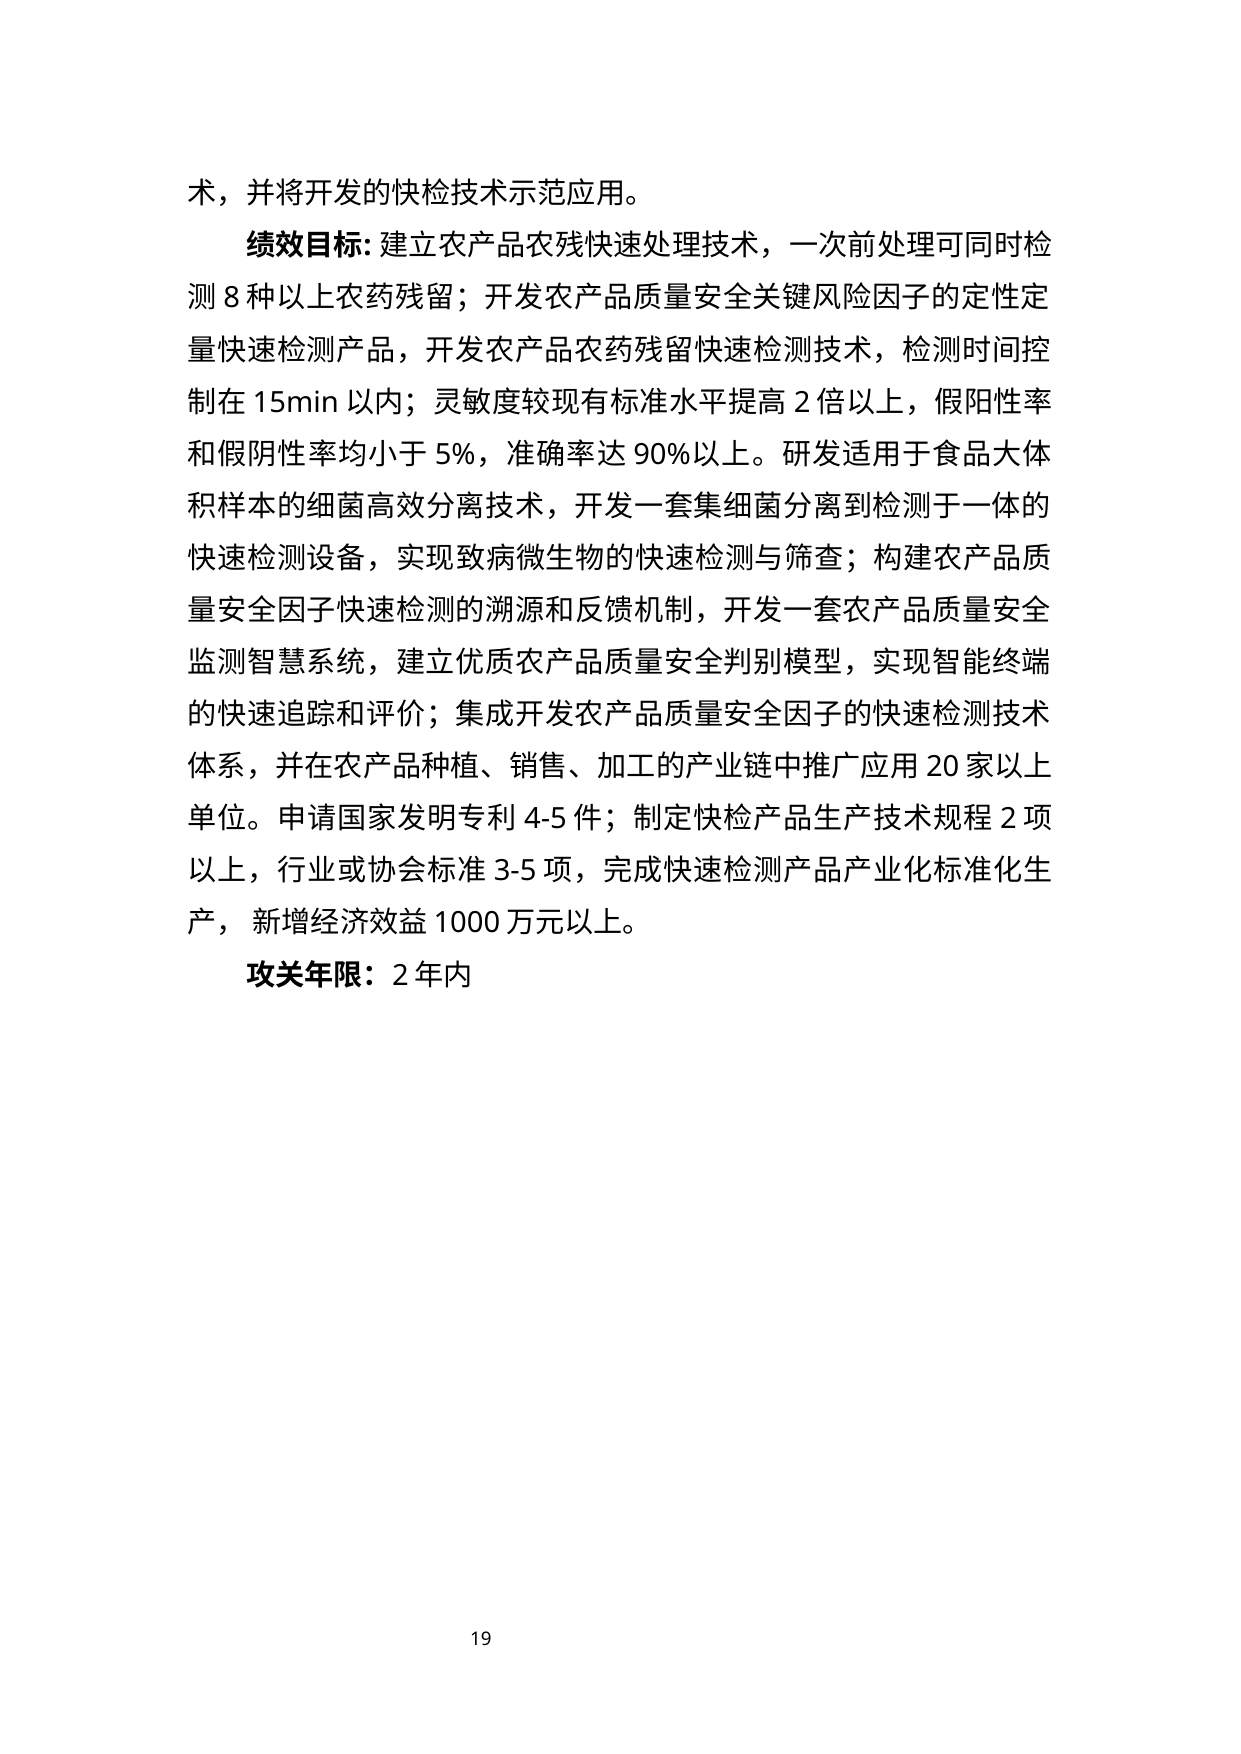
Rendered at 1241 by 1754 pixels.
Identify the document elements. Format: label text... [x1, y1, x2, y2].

text 攻关年限：2年内 [187, 943, 1053, 995]
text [187, 162, 1053, 214]
text 绩效目标: 建立农产品农残快速处理技术，一次前处理可同时检测8种以上农药残留；开发农产品质量安全关键风险因子的定性定量快速检测产品，开发农产品农药残留快速检测技术，检测时间控制在15min以内；灵敏度较现有标准水平提高2倍以上，假阳性率和假阴性率均小于5%，准确率达90%以上。研发适用于食品大体积样本的细菌高效分离技术，开发一套集细菌分离到检测于一体的快速检测设备，实现致病微生物的快速检测与筛查；构建农产品质量安全因子快速检测的溯源和反馈机制，开发一套农产品质量安全监测智慧系统，建立优质农产品质量安全判别模型，实现智能终端的快速追踪和评价；集成开发农产品质量安全因子的快速检测技术体系，并在农产品种植、销售、加工的产业链中推广应用20家以上单位。申请国家发明专利4-5件；制定快检产品生产技术规程2项以上，行业或协会标准3-5项，完成快速检测产品产业化标准化生产， 新增经济效益1000万元以上。 [187, 214, 1053, 943]
